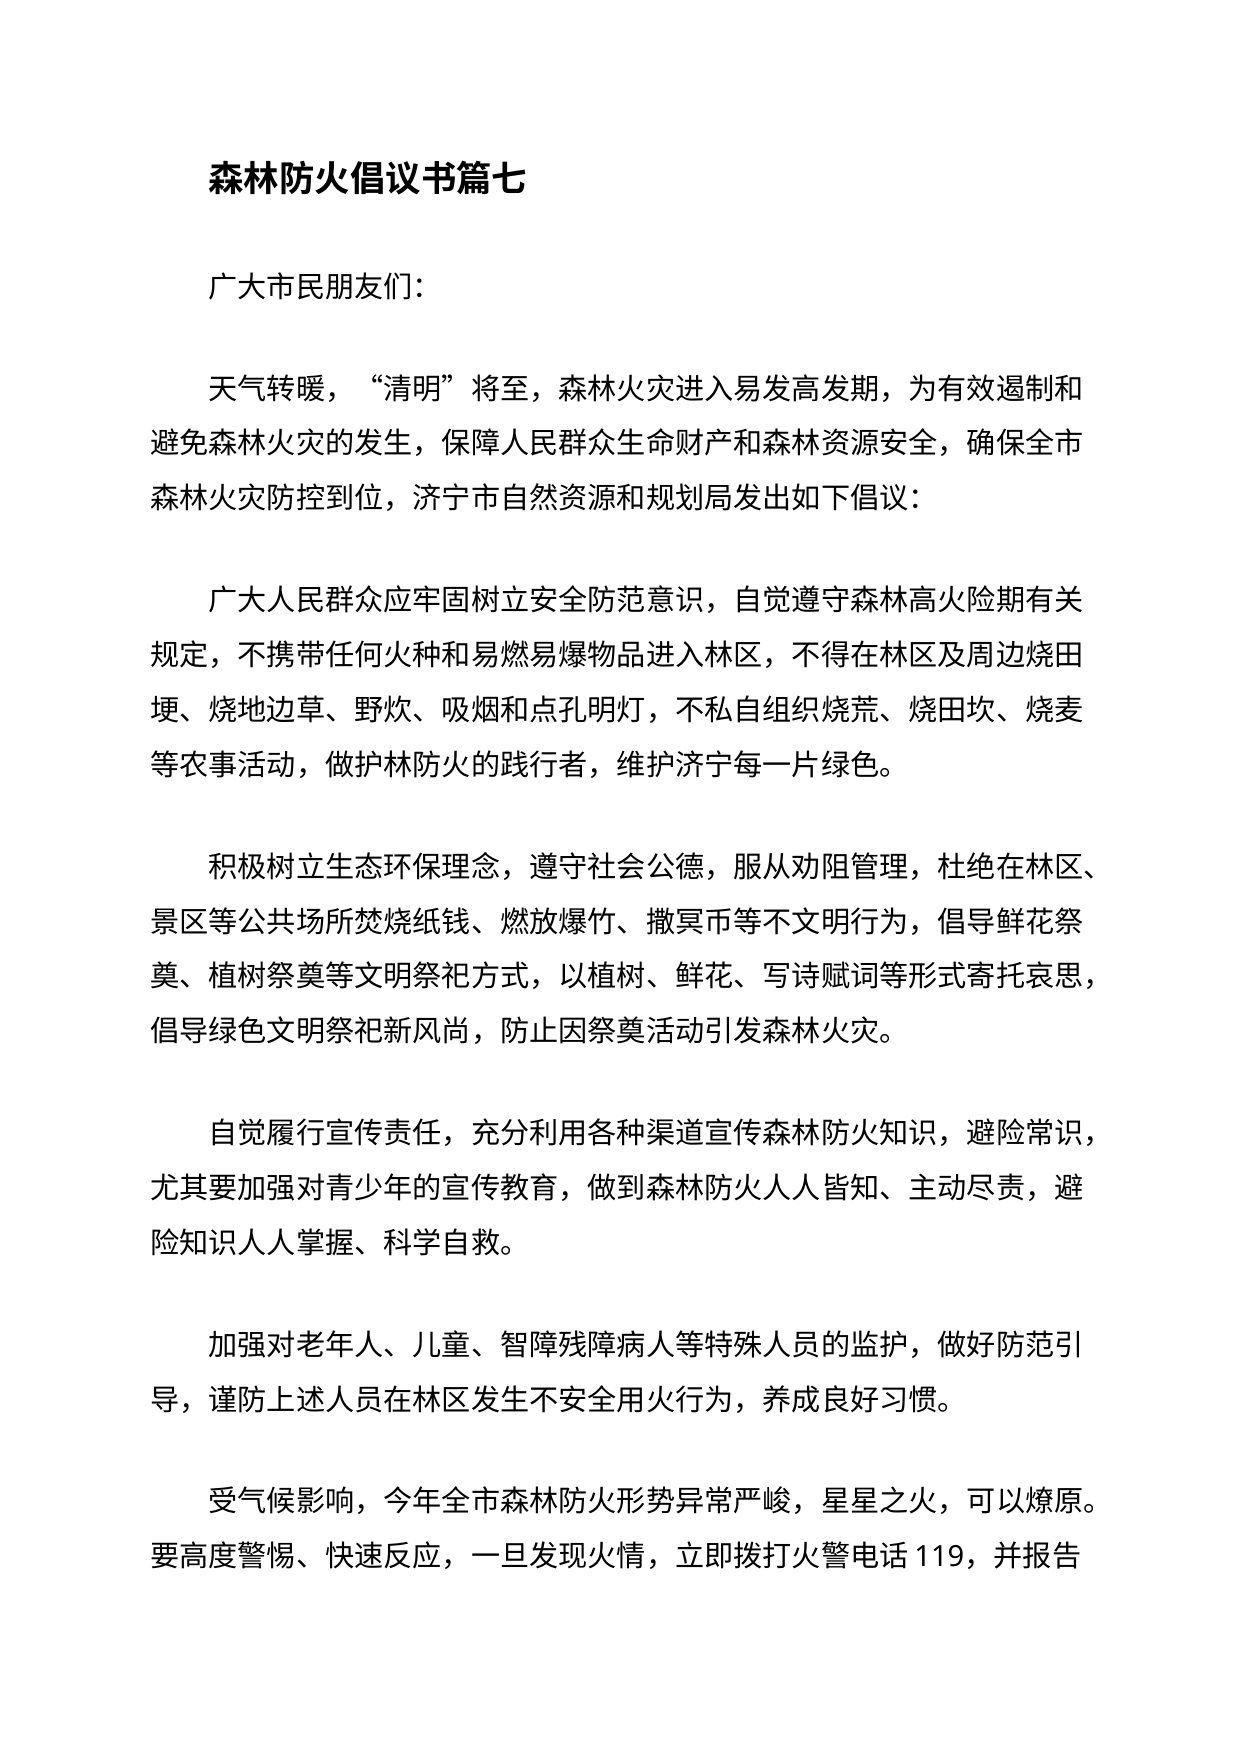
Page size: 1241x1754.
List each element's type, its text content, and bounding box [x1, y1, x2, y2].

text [150, 1478, 1090, 1575]
text 广大市民朋友们： [150, 263, 1090, 306]
text 积极树立生态环保理念，遵守社会公德，服从劝阻管理，杜绝在林区、景区等公共场所焚烧纸钱、燃放爆竹、撒冥币等不文明行为，倡导鲜花祭奠、植树祭奠等文明祭祀方式，以植树、鲜花、写诗赋词等形式寄托哀思，倡导绿色文明祭祀新风尚，防止因祭奠活动引发森林火灾。 [150, 843, 1090, 1050]
text 广大人民群众应牢固树立安全防范意识，自觉遵守森林高火险期有关规定，不携带任何火种和易燃易爆物品进入林区，不得在林区及周边烧田埂、烧地边草、野炊、吸烟和点孔明灯，不私自组织烧荒、烧田坎、烧麦等农事活动，做护林防火的践行者，维护济宁每一片绿色。 [150, 577, 1090, 784]
text 自觉履行宣传责任，充分利用各种渠道宣传森林防火知识，避险常识，尤其要加强对青少年的宣传教育，做到森林防火人人皆知、主动尽责，避险知识人人掌握、科学自救。 [150, 1110, 1090, 1262]
text 加强对老年人、儿童、智障残障病人等特殊人员的监护，做好防范引导，谨防上述人员在林区发生不安全用火行为，养成良好习惯。 [150, 1321, 1090, 1418]
text 天气转暖，“清明”将至，森林火灾进入易发高发期，为有效遏制和避免森林火灾的发生，保障人民群众生命财产和森林资源安全，确保全市森林火灾防控到位，济宁市自然资源和规划局发出如下倡议： [150, 365, 1090, 517]
text 森林防火倡议书篇七 [150, 150, 1090, 201]
